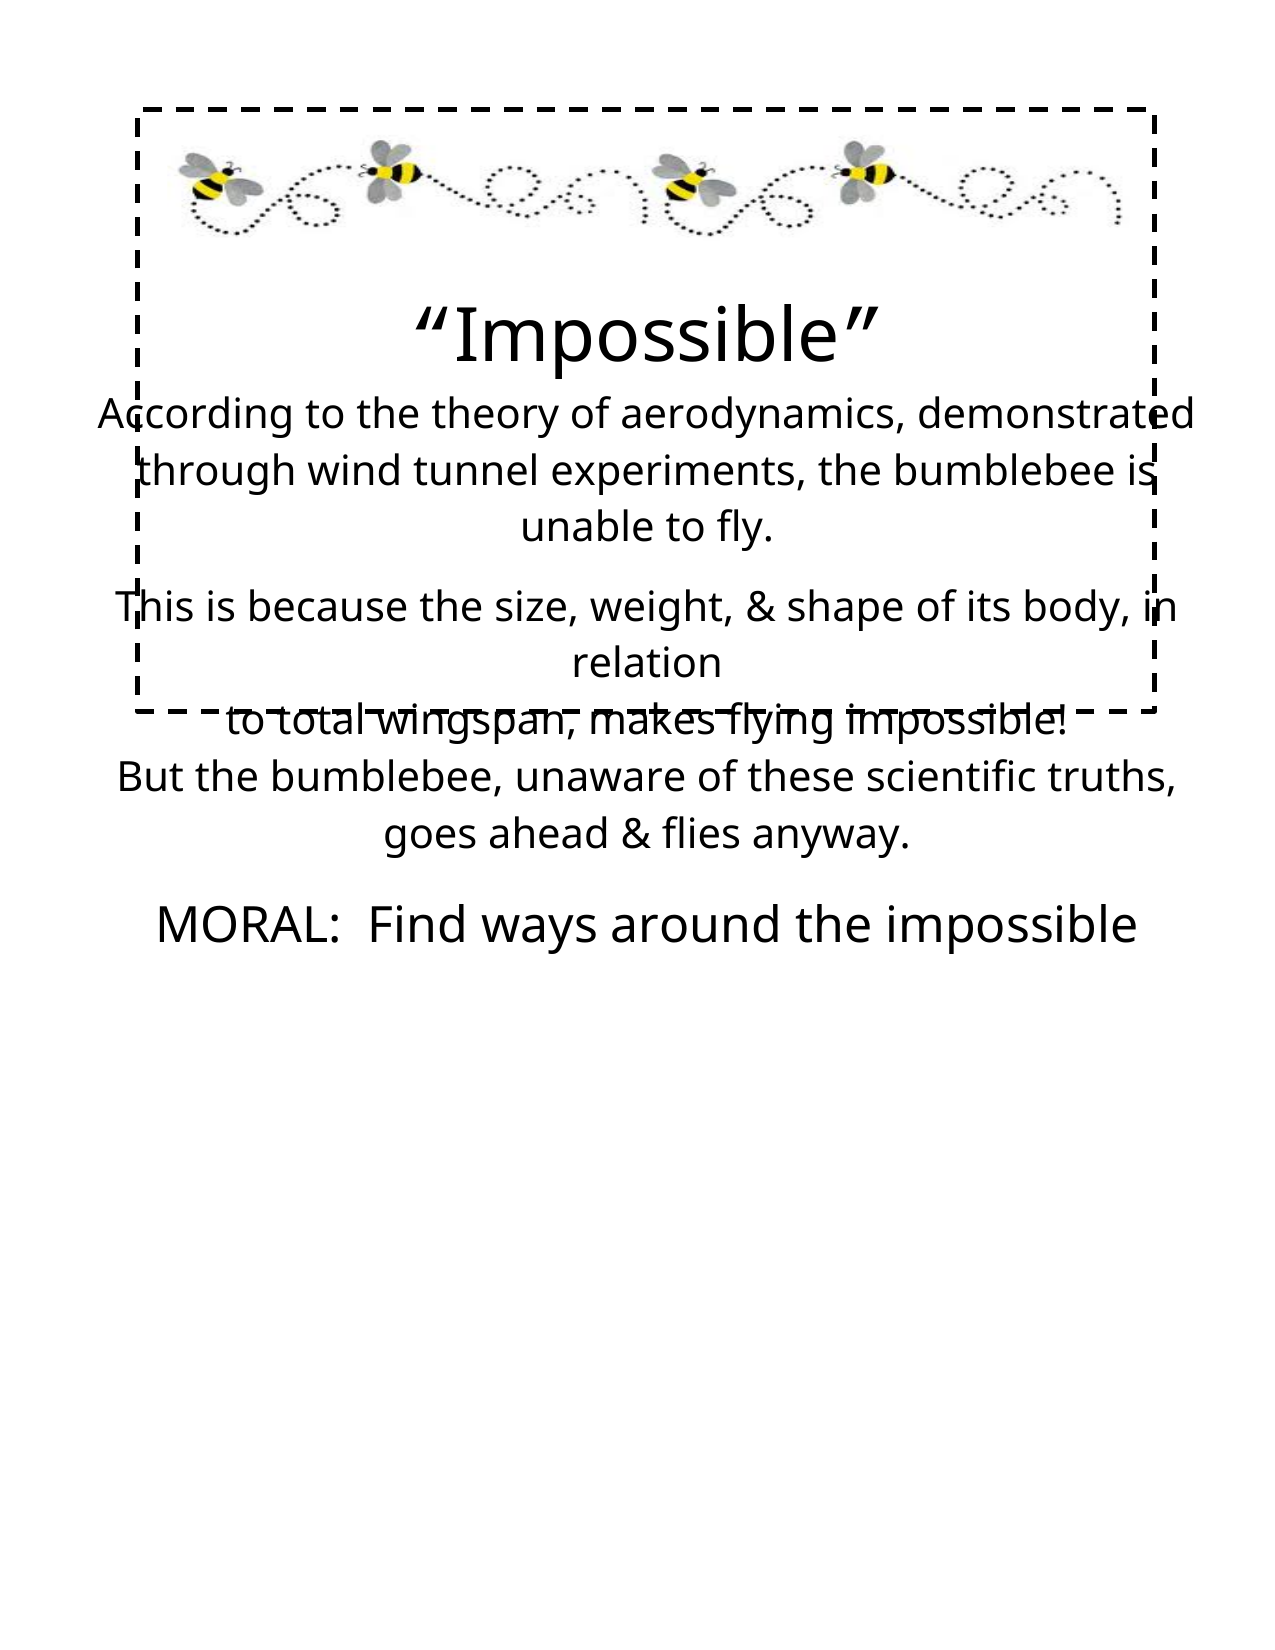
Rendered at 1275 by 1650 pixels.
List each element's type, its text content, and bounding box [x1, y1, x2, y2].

text “Impossible” [66, 281, 1228, 383]
text MORAL: Find ways around the impossible [66, 889, 1228, 957]
text goes ahead & flies anyway. [66, 804, 1228, 860]
text to total wingspan, makes flying impossible! [66, 690, 1228, 747]
text But the bumblebee, unaware of these scientific truths, [66, 747, 1228, 804]
text According to the theory of aerodynamics, demonstrated [66, 383, 1228, 440]
picture [167, 125, 1130, 249]
text This is because the size, weight, & shape of its body, in relation [66, 577, 1228, 690]
text through wind tunnel experiments, the bumblebee is unable to fly. [66, 440, 1228, 554]
